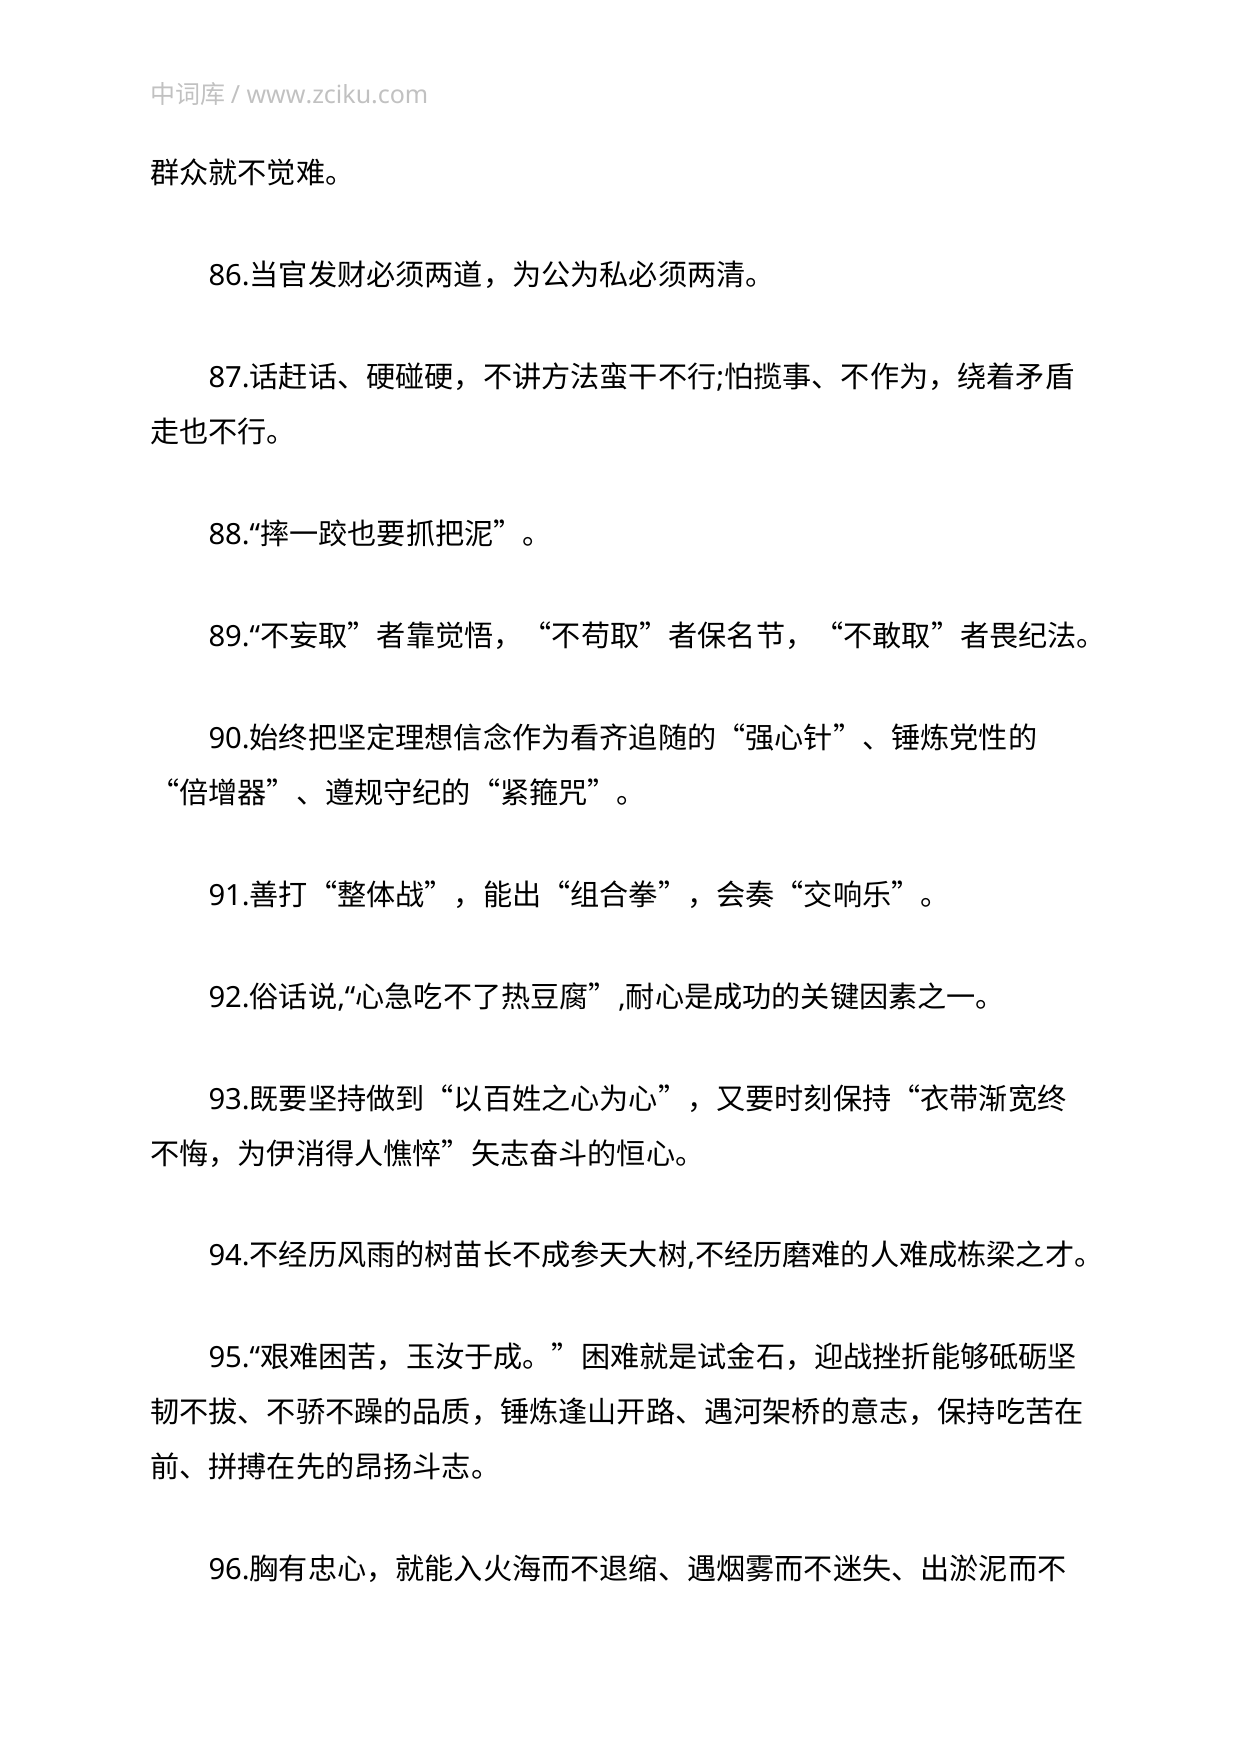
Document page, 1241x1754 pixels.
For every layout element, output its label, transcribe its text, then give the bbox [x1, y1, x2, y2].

text 92.俗话说,“心急吃不了热豆腐”,耐心是成功的关键因素之一。 [150, 973, 1090, 1016]
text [150, 1546, 1090, 1588]
text 93.既要坚持做到“以百姓之心为心”，又要时刻保持“衣带渐宽终不悔，为伊消得人憔悴”矢志奋斗的恒心。 [150, 1075, 1090, 1172]
text 94.不经历风雨的树苗长不成参天大树,不经历磨难的人难成栋梁之才。 [150, 1232, 1090, 1274]
text 95.“艰难困苦，玉汝于成。”困难就是试金石，迎战挫折能够砥砺坚韧不拔、不骄不躁的品质，锤炼逢山开路、遇河架桥的意志，保持吃苦在前、拼搏在先的昂扬斗志。 [150, 1334, 1090, 1486]
text 86.当官发财必须两道，为公为私必须两清。 [150, 252, 1090, 294]
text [150, 150, 1090, 192]
text 88.“摔一跤也要抓把泥”。 [150, 511, 1090, 553]
text 90.始终把坚定理想信念作为看齐追随的“强心针”、锤炼党性的“倍增器”、遵规守纪的“紧箍咒”。 [150, 714, 1090, 812]
text 91.善打“整体战”，能出“组合拳”，会奏“交响乐”。 [150, 871, 1090, 914]
text 87.话赶话、硬碰硬，不讲方法蛮干不行;怕揽事、不作为，绕着矛盾走也不行。 [150, 354, 1090, 451]
text 89.“不妄取”者靠觉悟，“不苟取”者保名节，“不敢取”者畏纪法。 [150, 612, 1090, 655]
